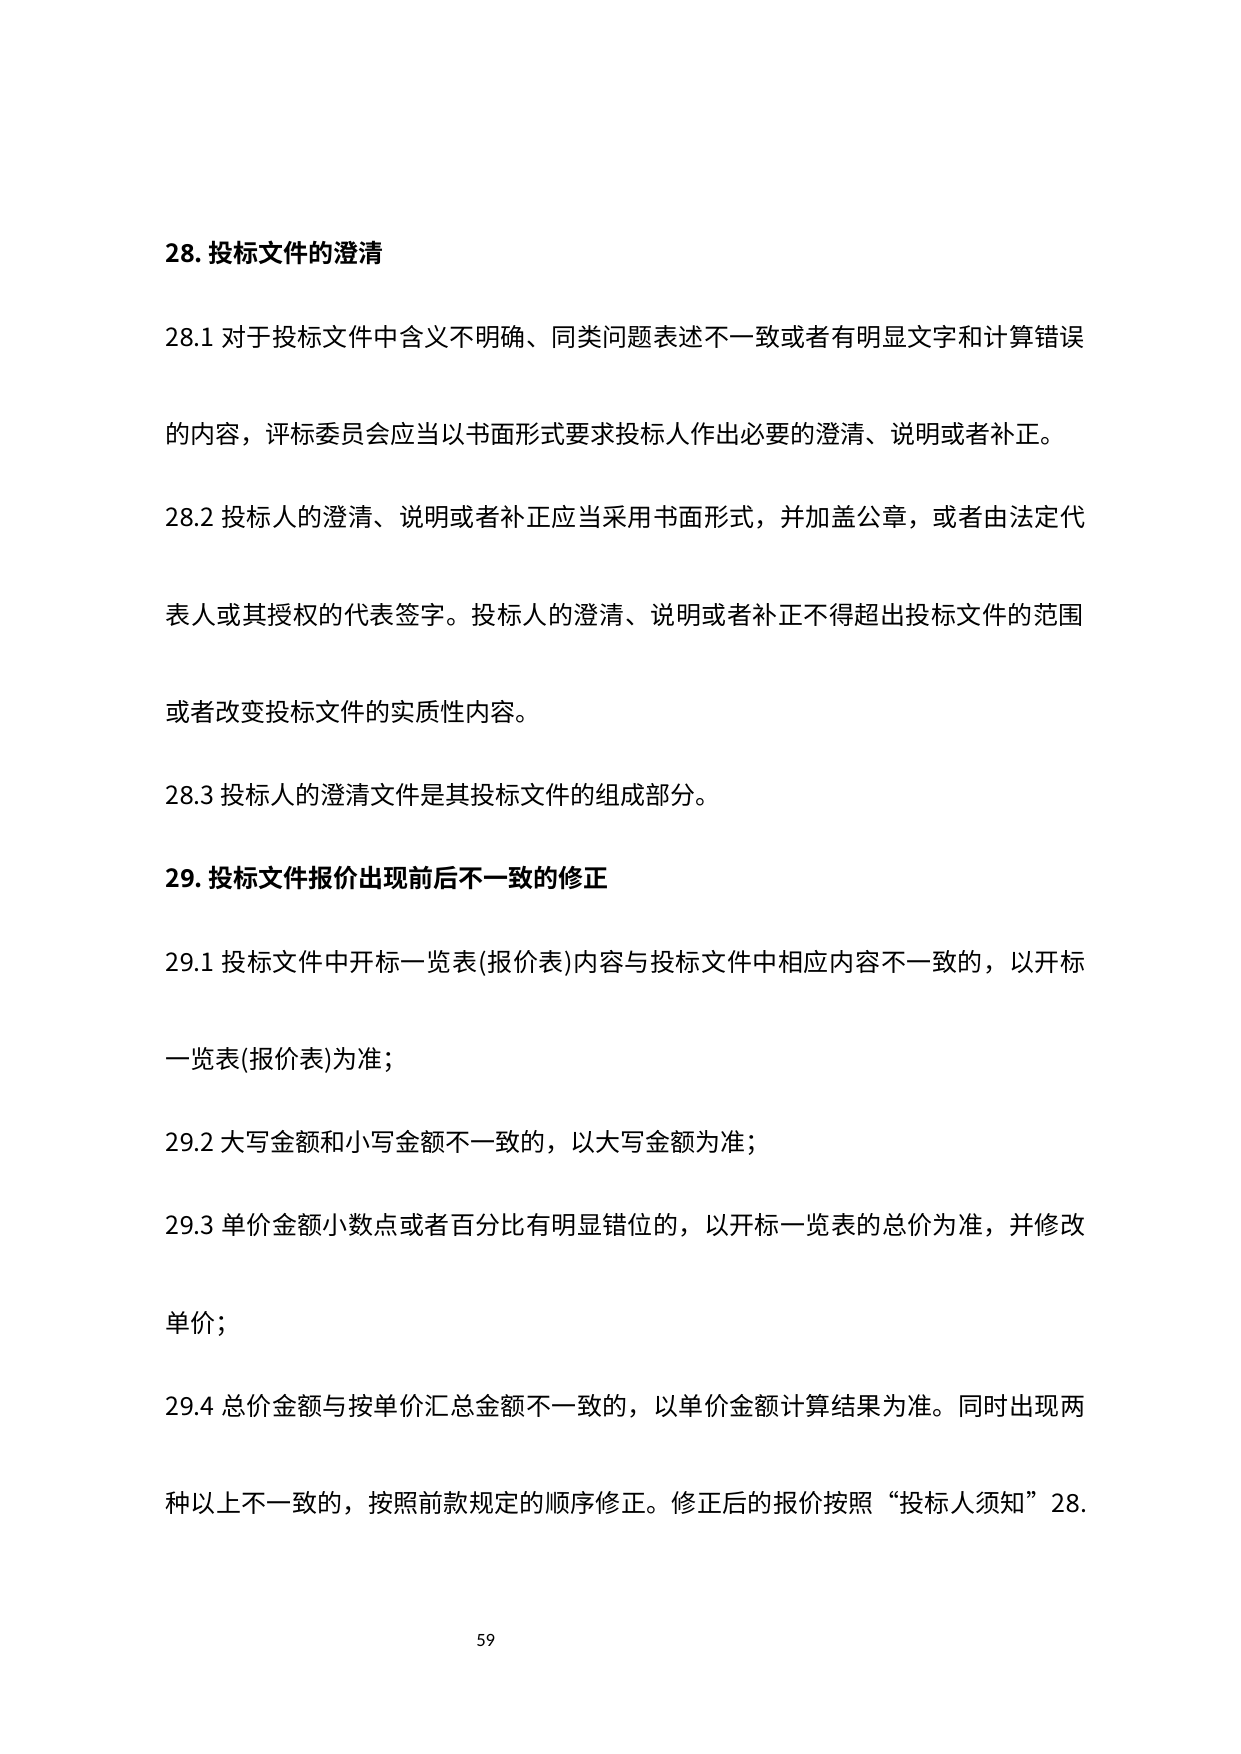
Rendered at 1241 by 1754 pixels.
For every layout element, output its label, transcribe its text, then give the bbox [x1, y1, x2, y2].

text 29.2 大写金额和小写金额不一致的，以大写金额为准； [165, 1108, 1087, 1173]
text 28. 投标文件的澄清 [165, 219, 1087, 284]
text 29. 投标文件报价出现前后不一致的修正 [165, 844, 1087, 909]
text 28.2 投标人的澄清、说明或者补正应当采用书面形式，并加盖公章，或者由法定代表人或其授权的代表签字。投标人的澄清、说明或者补正不得超出投标文件的范围或者改变投标文件的实质性内容。 [165, 483, 1087, 743]
text 29.1 投标文件中开标一览表(报价表)内容与投标文件中相应内容不一致的，以开标一览表(报价表)为准； [165, 928, 1087, 1090]
text 28.3 投标人的澄清文件是其投标文件的组成部分。 [165, 761, 1087, 826]
text 29.3 单价金额小数点或者百分比有明显错位的，以开标一览表的总价为准，并修改单价； [165, 1191, 1087, 1354]
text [165, 1372, 1087, 1534]
text 28.1 对于投标文件中含义不明确、同类问题表述不一致或者有明显文字和计算错误的内容，评标委员会应当以书面形式要求投标人作出必要的澄清、说明或者补正。 [165, 303, 1087, 465]
